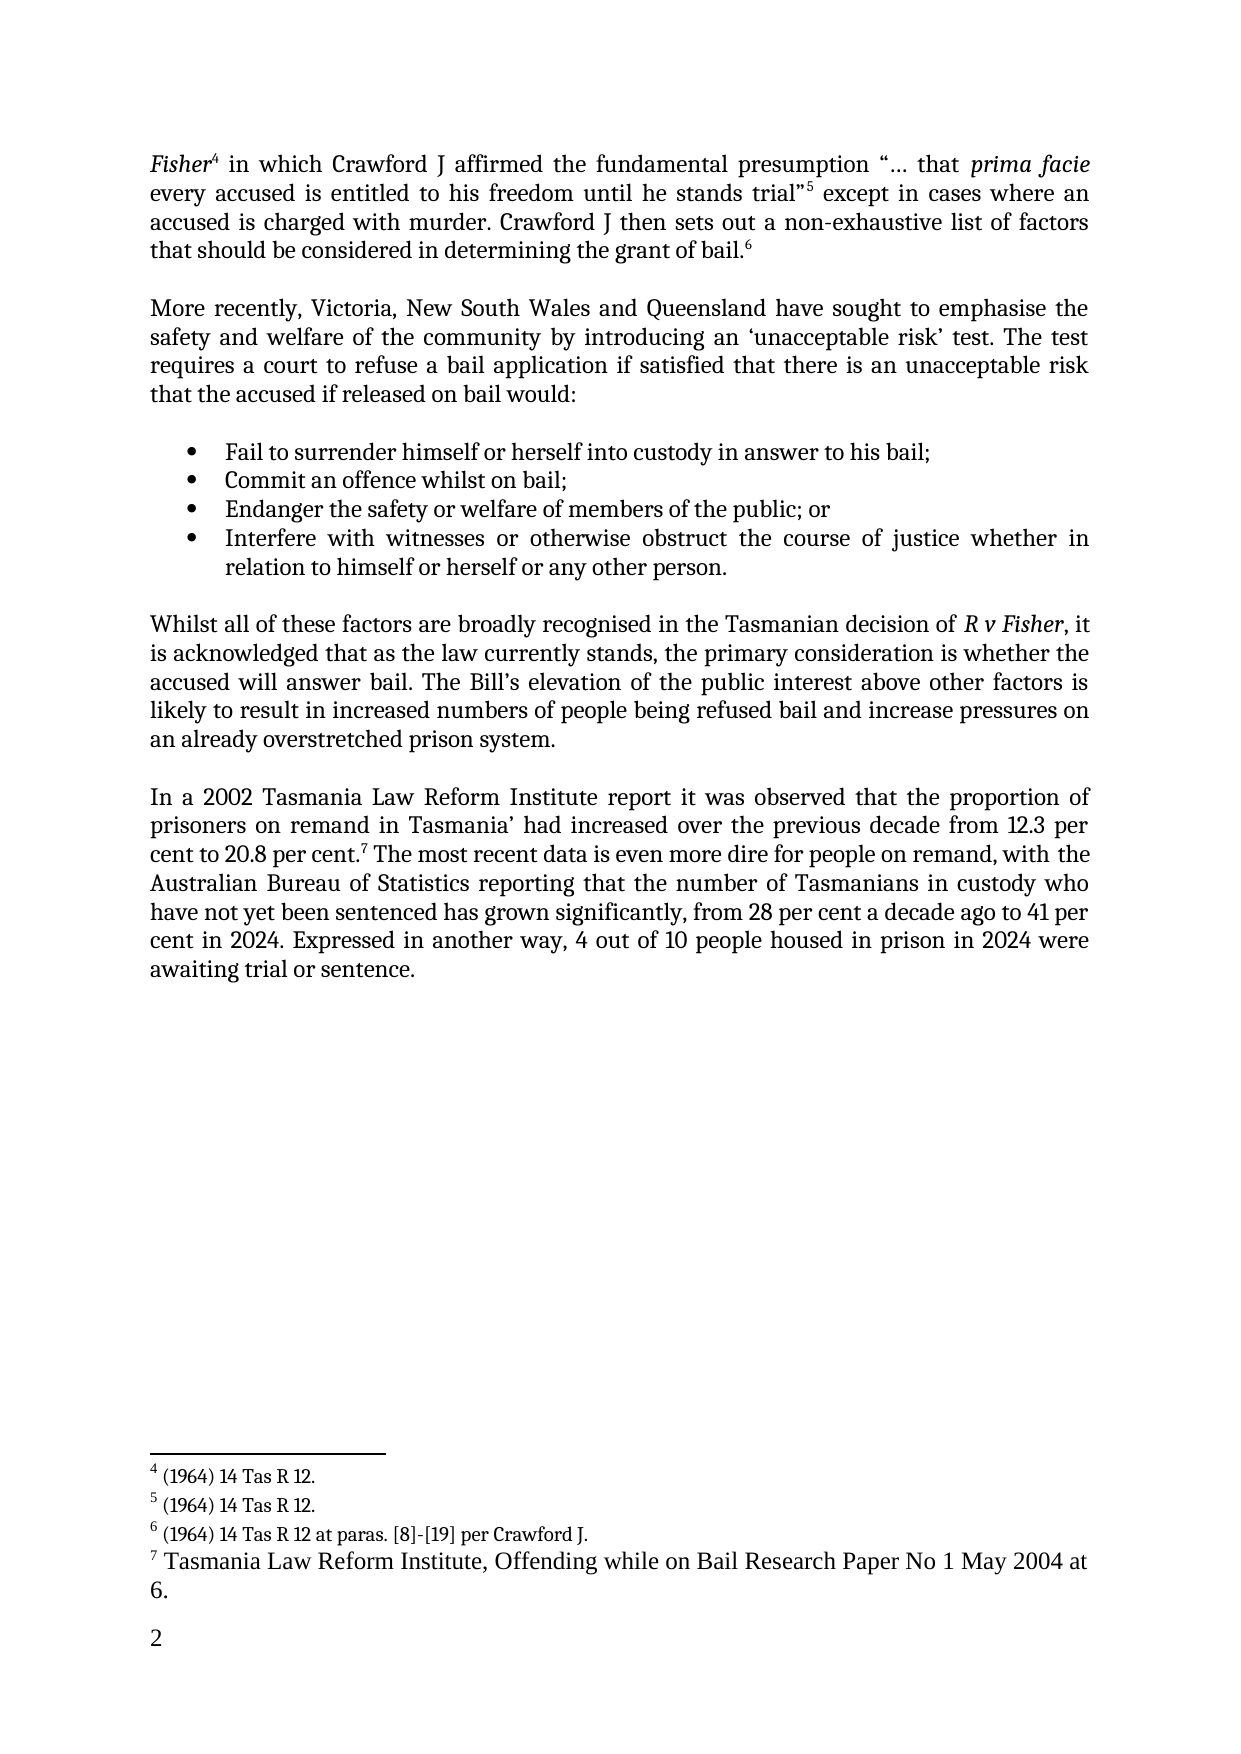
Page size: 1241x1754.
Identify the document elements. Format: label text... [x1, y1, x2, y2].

text More recently, Victoria, New South Wales and Queensland have sought to emphasise the safety and welfare of the community by introducing an ‘unacceptable risk’ test. The test requires a court to refuse a bail application if satisfied that there is an unacceptable risk that the accused if released on bail would: [150, 294, 1090, 409]
text Whilst all of these factors are broadly recognised in the Tasmanian decision of R v Fisher, it is acknowledged that as the law currently stands, the primary consideration is whether the accused will answer bail. The Bill’s elevation of the public interest above other factors is likely to result in increased numbers of people being refused bail and increase pressures on an already overstretched prison system. [150, 610, 1090, 754]
list Interfere with witnesses or otherwise obstruct the course of justice whether in relation to himself or herself or any other person. [187, 524, 1090, 581]
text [150, 150, 1090, 265]
list Fail to surrender himself or herself into custody in answer to his bail; [187, 437, 1090, 466]
list Endanger the safety or welfare of members of the public; or [187, 495, 1090, 524]
text In a 2002 Tasmania Law Reform Institute report it was observed that the proportion of prisoners on remand in Tasmania’ had increased over the previous decade from 12.3 per cent to 20.8 per cent. The most recent data is even more dire for people on remand, with the Australian Bureau of Statistics reporting that the number of Tasmanians in custody who have not yet been sentenced has grown significantly, from 28 per cent a decade ago to 41 per cent in 2024. Expressed in another way, 4 out of 10 people housed in prison in 2024 were awaiting trial or sentence. [150, 782, 1090, 984]
list Commit an offence whilst on bail; [187, 466, 1090, 495]
